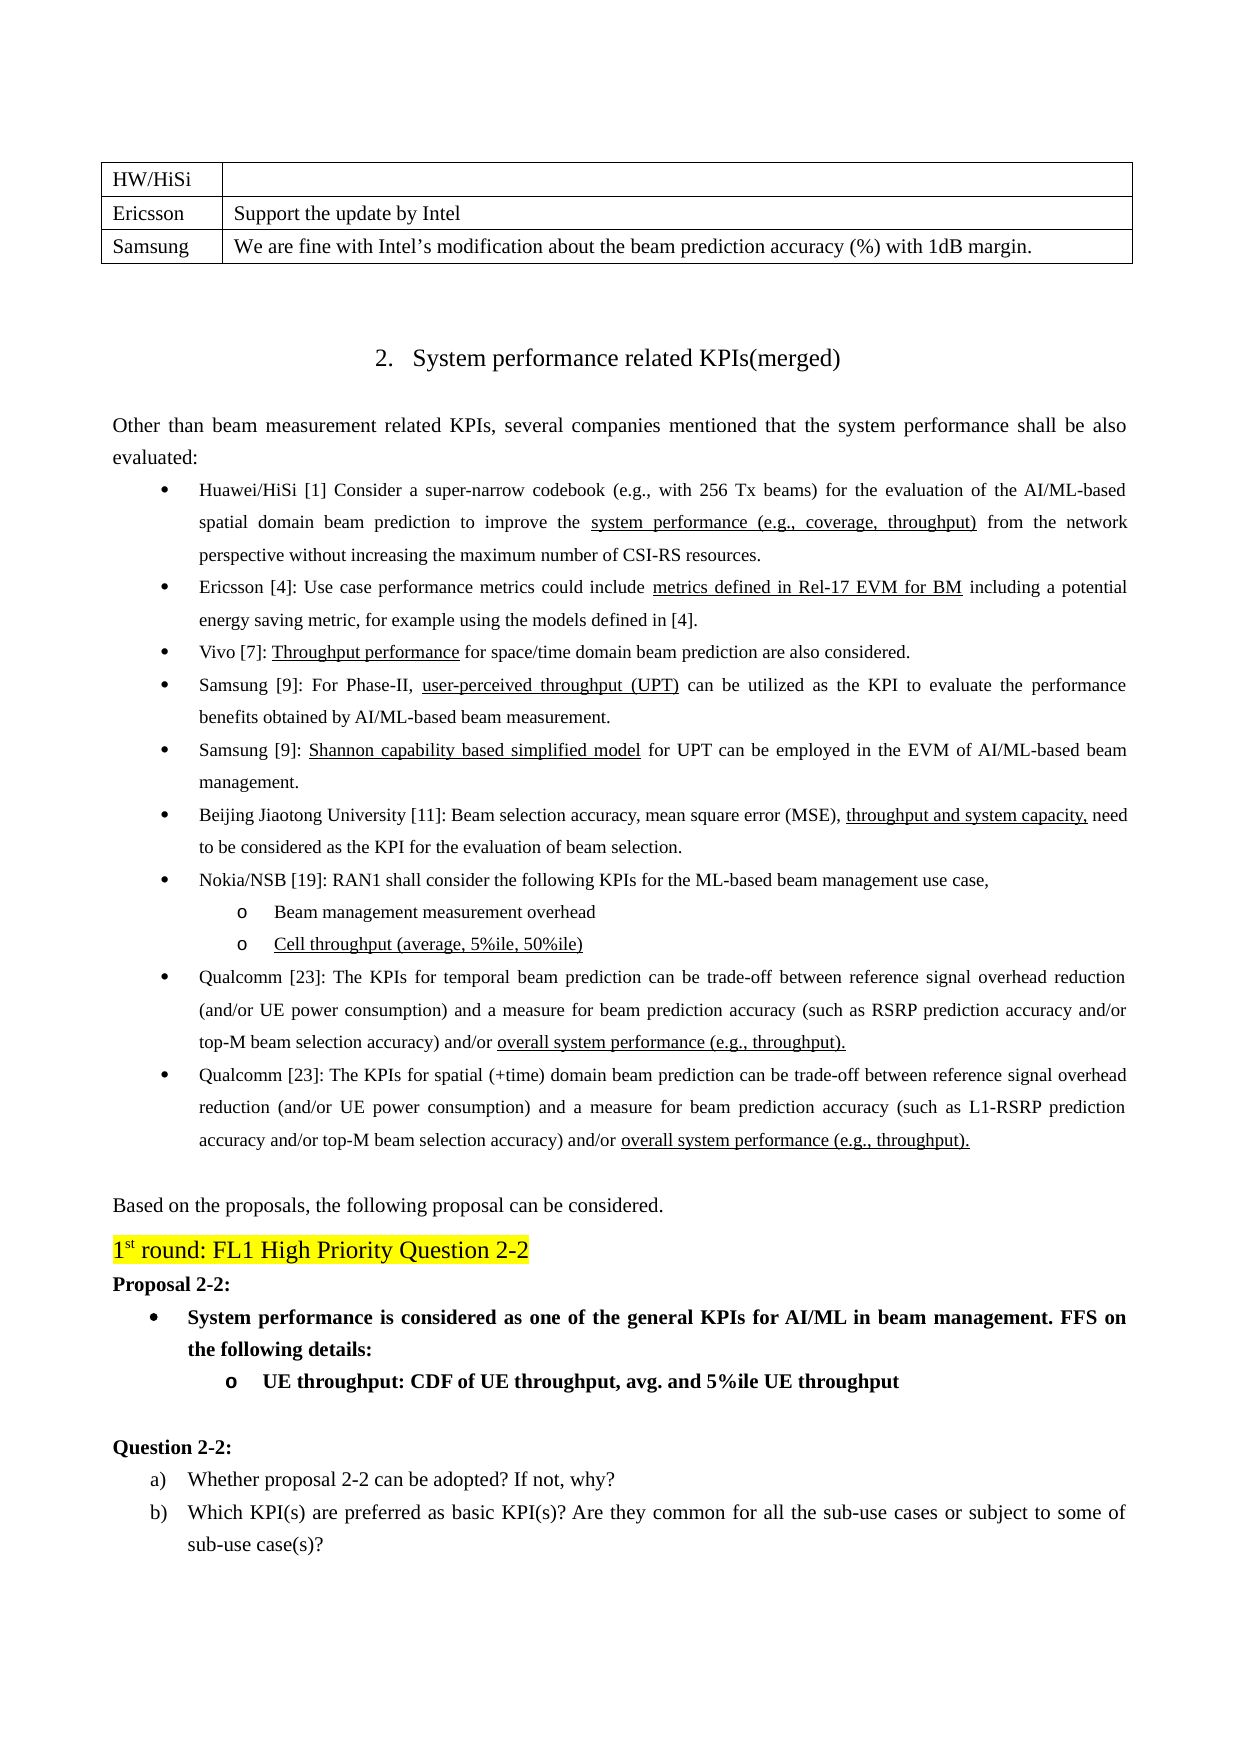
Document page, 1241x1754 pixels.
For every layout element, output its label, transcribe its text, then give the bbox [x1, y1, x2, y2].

list Beijing Jiaotong University [11]: Beam selection accuracy, mean square error (MSE), throughput and system capacity, need to be considered as the KPI for the evaluation of beam selection. [161, 798, 1128, 863]
list Which KPI(s) are preferred as basic KPI(s)? Are they common for all the sub-use cases or subject to some of sub-use case(s)? [150, 1496, 1128, 1561]
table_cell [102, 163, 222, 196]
list Ericsson [4]: Use case performance metrics could include metrics defined in Rel-17 EVM for BM including a potential energy saving metric, for example using the models defined in [4]. [161, 571, 1128, 636]
subtitle 1st round: FL1 High Priority Question 2-2 [112, 1233, 1128, 1266]
text Question 2-2: [112, 1431, 1128, 1463]
list Samsung [9]: Shannon capability based simplified model for UPT can be employed in the EVM of AI/ML-based beam management. [161, 733, 1128, 798]
list Vivo [7]: Throughput performance for space/time domain beam prediction are also considered. [161, 636, 1128, 668]
list Nokia/NSB [19]: RAN1 shall consider the following KPIs for the ML-based beam management use case, [161, 863, 1128, 896]
list Qualcomm [23]: The KPIs for spatial (+time) domain beam prediction can be trade-off between reference signal overhead reduction (and/or UE power consumption) and a measure for beam prediction accuracy (such as L1-RSRP prediction accuracy and/or top-M beam selection accuracy) and/or overall system performance (e.g., throughput). [161, 1058, 1128, 1156]
list Huawei/HiSi [1] Consider a super-narrow codebook (e.g., with 256 Tx beams) for the evaluation of the AI/ML-based spatial domain beam prediction to improve the system performance (e.g., coverage, throughput) from the network perspective without increasing the maximum number of CSI-RS resources. [161, 473, 1128, 571]
list Samsung [9]: For Phase-II, user-perceived throughput (UPT) can be utilized as the KPI to evaluate the performance benefits obtained by AI/ML-based beam measurement. [161, 668, 1128, 733]
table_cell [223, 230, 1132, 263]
list Beam management measurement overhead [236, 896, 1128, 928]
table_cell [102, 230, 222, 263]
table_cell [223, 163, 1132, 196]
list Cell throughput (average, 5%ile, 50%ile) [236, 928, 1128, 961]
list UE throughput: CDF of UE throughput, avg. and 5%ile UE throughput [225, 1366, 1128, 1398]
text Proposal 2-2: [112, 1268, 1128, 1301]
text Based on the proposals, the following proposal can be considered. [112, 1188, 1128, 1221]
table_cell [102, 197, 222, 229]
list Whether proposal 2-2 can be adopted? If not, why? [150, 1463, 1128, 1496]
list System performance is considered as one of the general KPIs for AI/ML in beam management. FFS on the following details: [150, 1301, 1128, 1366]
list Qualcomm [23]: The KPIs for temporal beam prediction can be trade-off between reference signal overhead reduction (and/or UE power consumption) and a measure for beam prediction accuracy (such as RSRP prediction accuracy and/or top-M beam selection accuracy) and/or overall system performance (e.g., throughput). [161, 961, 1128, 1058]
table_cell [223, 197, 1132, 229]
subtitle System performance related KPIs(merged) [375, 341, 1128, 374]
text Other than beam measurement related KPIs, several companies mentioned that the system performance shall be also evaluated: [112, 408, 1128, 473]
